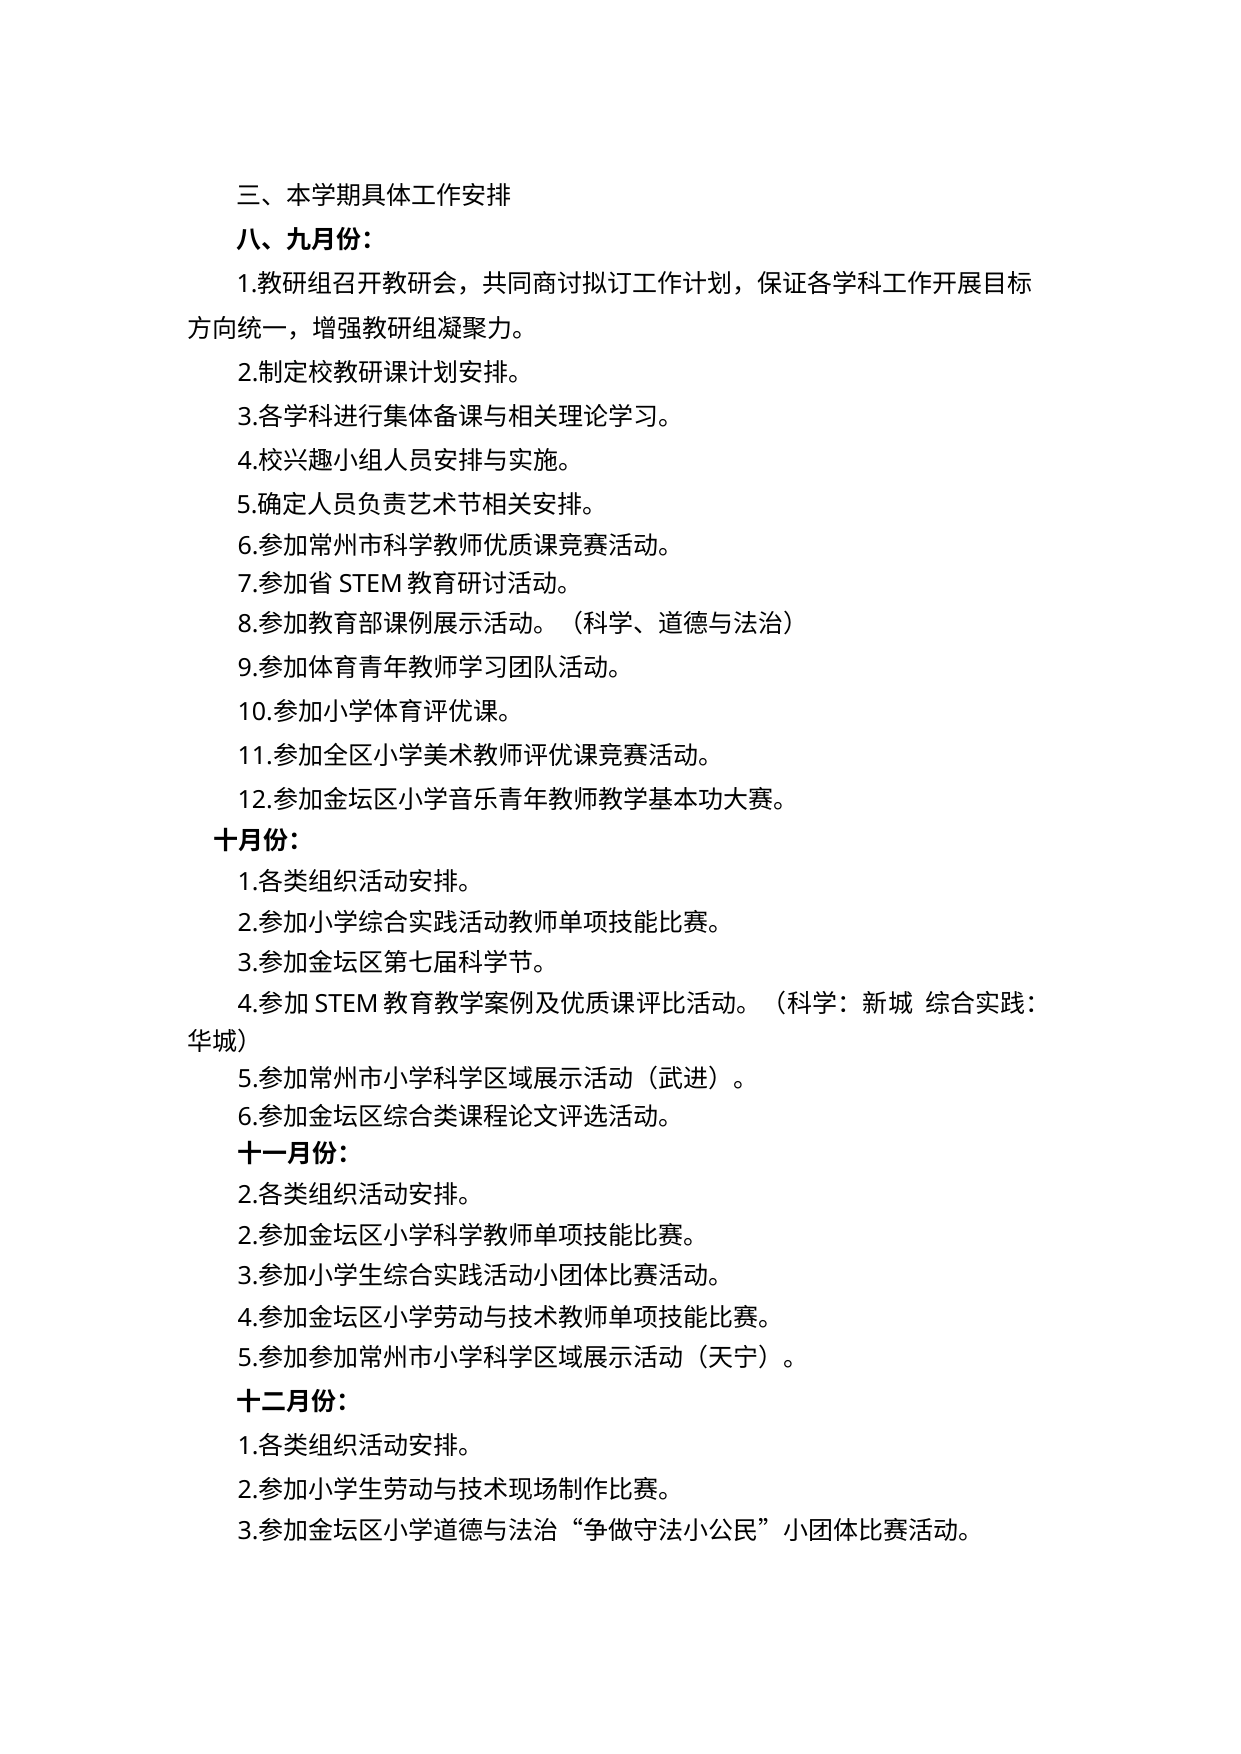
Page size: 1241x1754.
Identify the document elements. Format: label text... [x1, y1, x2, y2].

text 7.参加省STEM教育研讨活动。 [237, 562, 1053, 599]
text 3.参加金坛区第七届科学节。 [187, 939, 1053, 983]
text 1.教研组召开教研会，共同商讨拟订工作计划，保证各学科工作开展目标方向统一，增强教研组凝聚力。 [187, 260, 1053, 348]
text 12.参加金坛区小学音乐青年教师教学基本功大赛。 [187, 776, 1053, 820]
text 3.参加小学生综合实践活动小团体比赛活动。 [187, 1252, 1053, 1296]
text 4.参加金坛区小学劳动与技术教师单项技能比赛。 [187, 1296, 1053, 1333]
text 6.参加金坛区综合类课程论文评选活动。 [187, 1095, 1053, 1133]
text 1.各类组织活动安排。 [187, 1422, 1053, 1466]
text 十一月份： [187, 1133, 1053, 1170]
text 十二月份： [187, 1378, 1053, 1422]
text 2.参加小学生劳动与技术现场制作比赛。 [187, 1466, 1053, 1510]
text 9.参加体育青年教师学习团队活动。 [187, 643, 1053, 688]
text 6.参加常州市科学教师优质课竞赛活动。 [187, 524, 1053, 562]
text 1.各类组织活动安排。 [187, 857, 1053, 901]
text 4.参加STEM教育教学案例及优质课评比活动。（科学：新城 综合实践：华城） [187, 983, 1053, 1058]
list 各类组织活动安排。 [187, 1170, 1053, 1214]
text 5.参加参加常州市小学科学区域展示活动（天宁）。 [187, 1333, 1053, 1378]
text 八、九月份： [187, 216, 1053, 260]
text 十月份： [187, 820, 1053, 857]
text 5.参加常州市小学科学区域展示活动（武进）。 [187, 1058, 1053, 1095]
text 10.参加小学体育评优课。 [187, 688, 1053, 732]
list 本学期具体工作安排 [187, 172, 1053, 216]
text 2.参加金坛区小学科学教师单项技能比赛。 [187, 1214, 1053, 1252]
text 8.参加教育部课例展示活动。（科学、道德与法治） [187, 599, 1053, 643]
text 2.参加小学综合实践活动教师单项技能比赛。 [187, 901, 1053, 939]
text 4.校兴趣小组人员安排与实施。 [187, 436, 1053, 480]
text 3.参加金坛区小学道德与法治“争做守法小公民”小团体比赛活动。 [187, 1510, 1053, 1547]
text 3.各学科进行集体备课与相关理论学习。 [187, 392, 1053, 436]
text 5.确定人员负责艺术节相关安排。 [187, 480, 1053, 524]
text 2.制定校教研课计划安排。 [187, 348, 1053, 392]
text 11.参加全区小学美术教师评优课竞赛活动。 [187, 732, 1053, 776]
